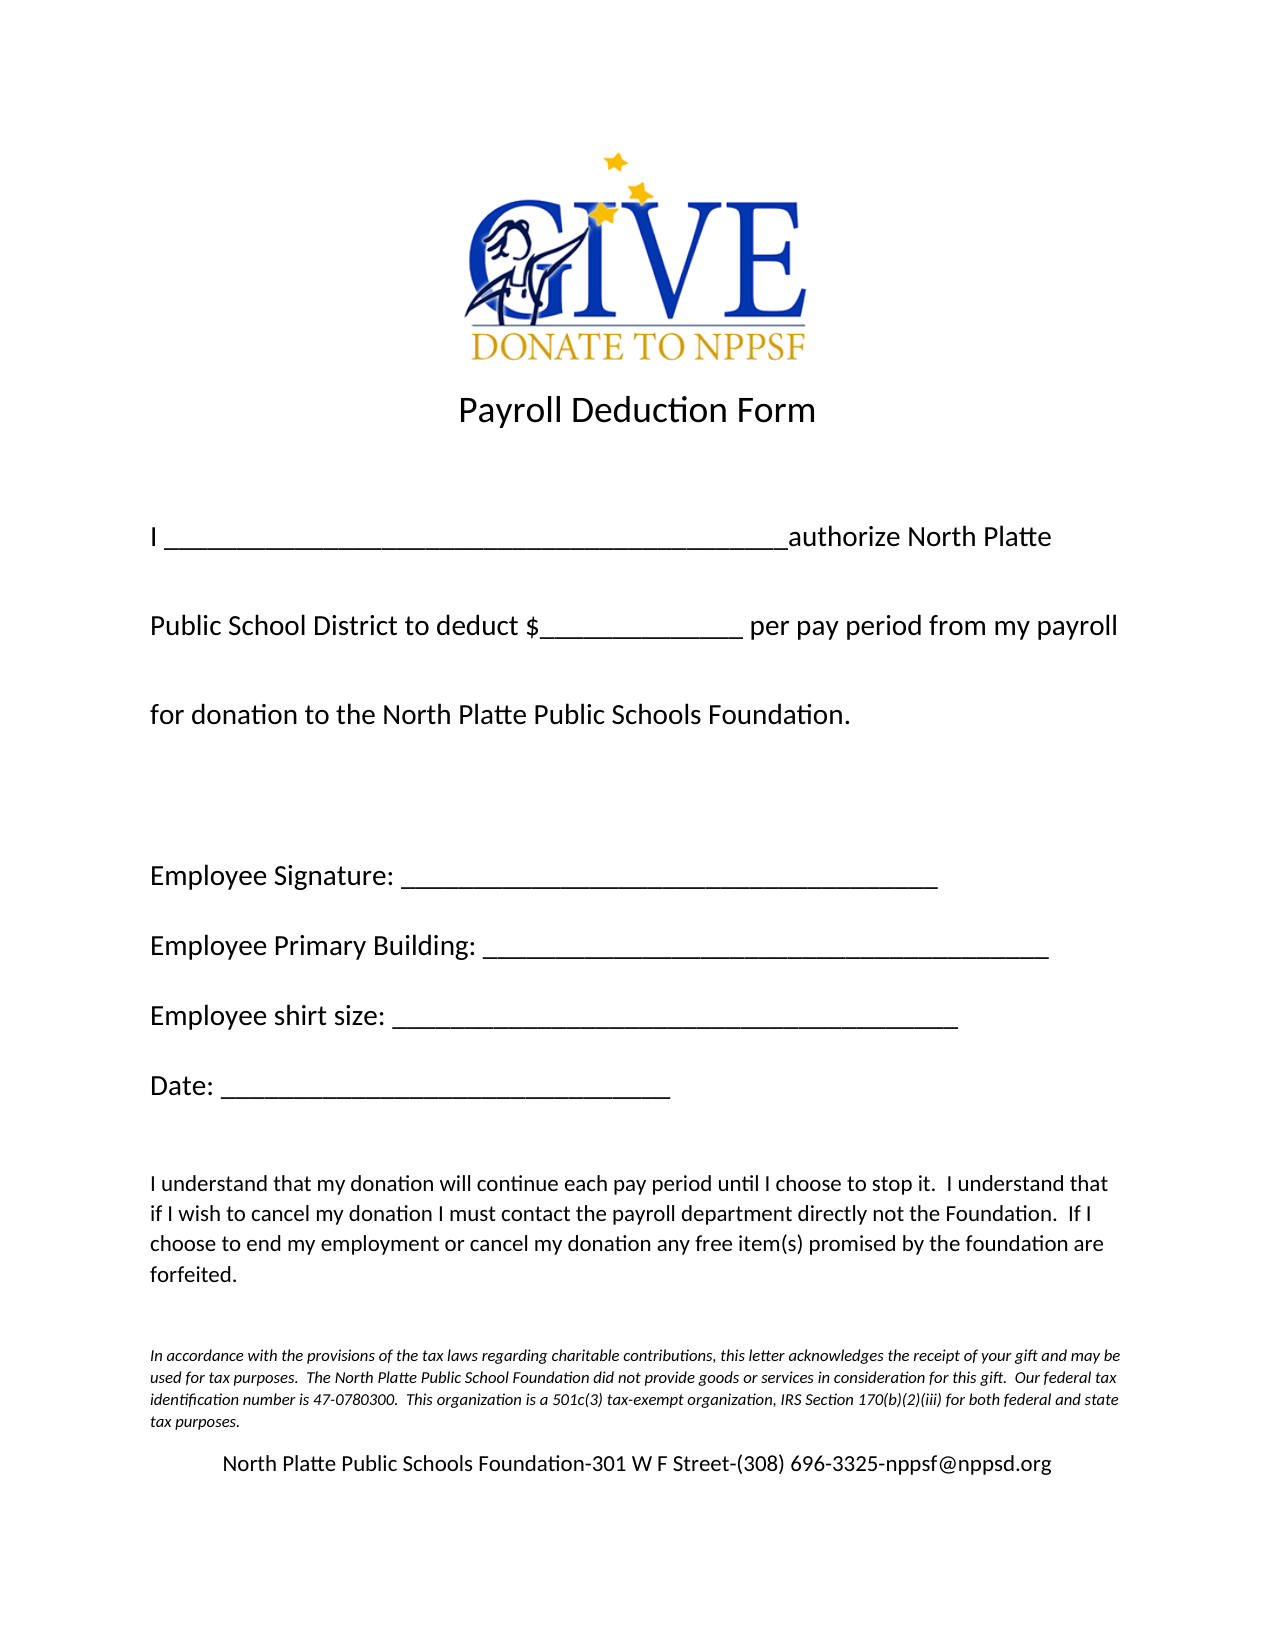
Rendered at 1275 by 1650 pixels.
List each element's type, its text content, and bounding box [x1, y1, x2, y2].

text In accordance with the provisions of the tax laws regarding charitable contributions, this letter acknowledges the receipt of your gift and may be used for tax purposes. The North Platte Public School Foundation did not provide goods or services in consideration for this gift. Our federal tax identification number is 47-0780300. This organization is a 501c(3) tax-exempt organization, IRS Section 170(b)(2)(iii) for both federal and state tax purposes. [150, 1345, 1125, 1431]
text I ___________________________________________authorize North Platte Public School District to deduct $______________ per pay period from my payroll for donation to the North Platte Public Schools Foundation. [150, 518, 1125, 732]
picture [461, 150, 814, 367]
text I understand that my donation will continue each pay period until I choose to stop it. I understand that if I wish to cancel my donation I must contact the payroll department directly not the Foundation. If I choose to end my employment or cancel my donation any free item(s) promised by the foundation are forfeited. [150, 1169, 1125, 1288]
text Date: _______________________________ [150, 1067, 1125, 1103]
text Employee shirt size: _______________________________________ [150, 997, 1125, 1033]
text Employee Signature: _____________________________________ [150, 857, 1125, 892]
text Employee Primary Building: _______________________________________ [150, 927, 1125, 963]
text Payroll Deduction Form [150, 386, 1125, 431]
text North Platte Public Schools Foundation-301 W F Street-(308) 696-3325-nppsf@nppsd.org [150, 1449, 1125, 1477]
